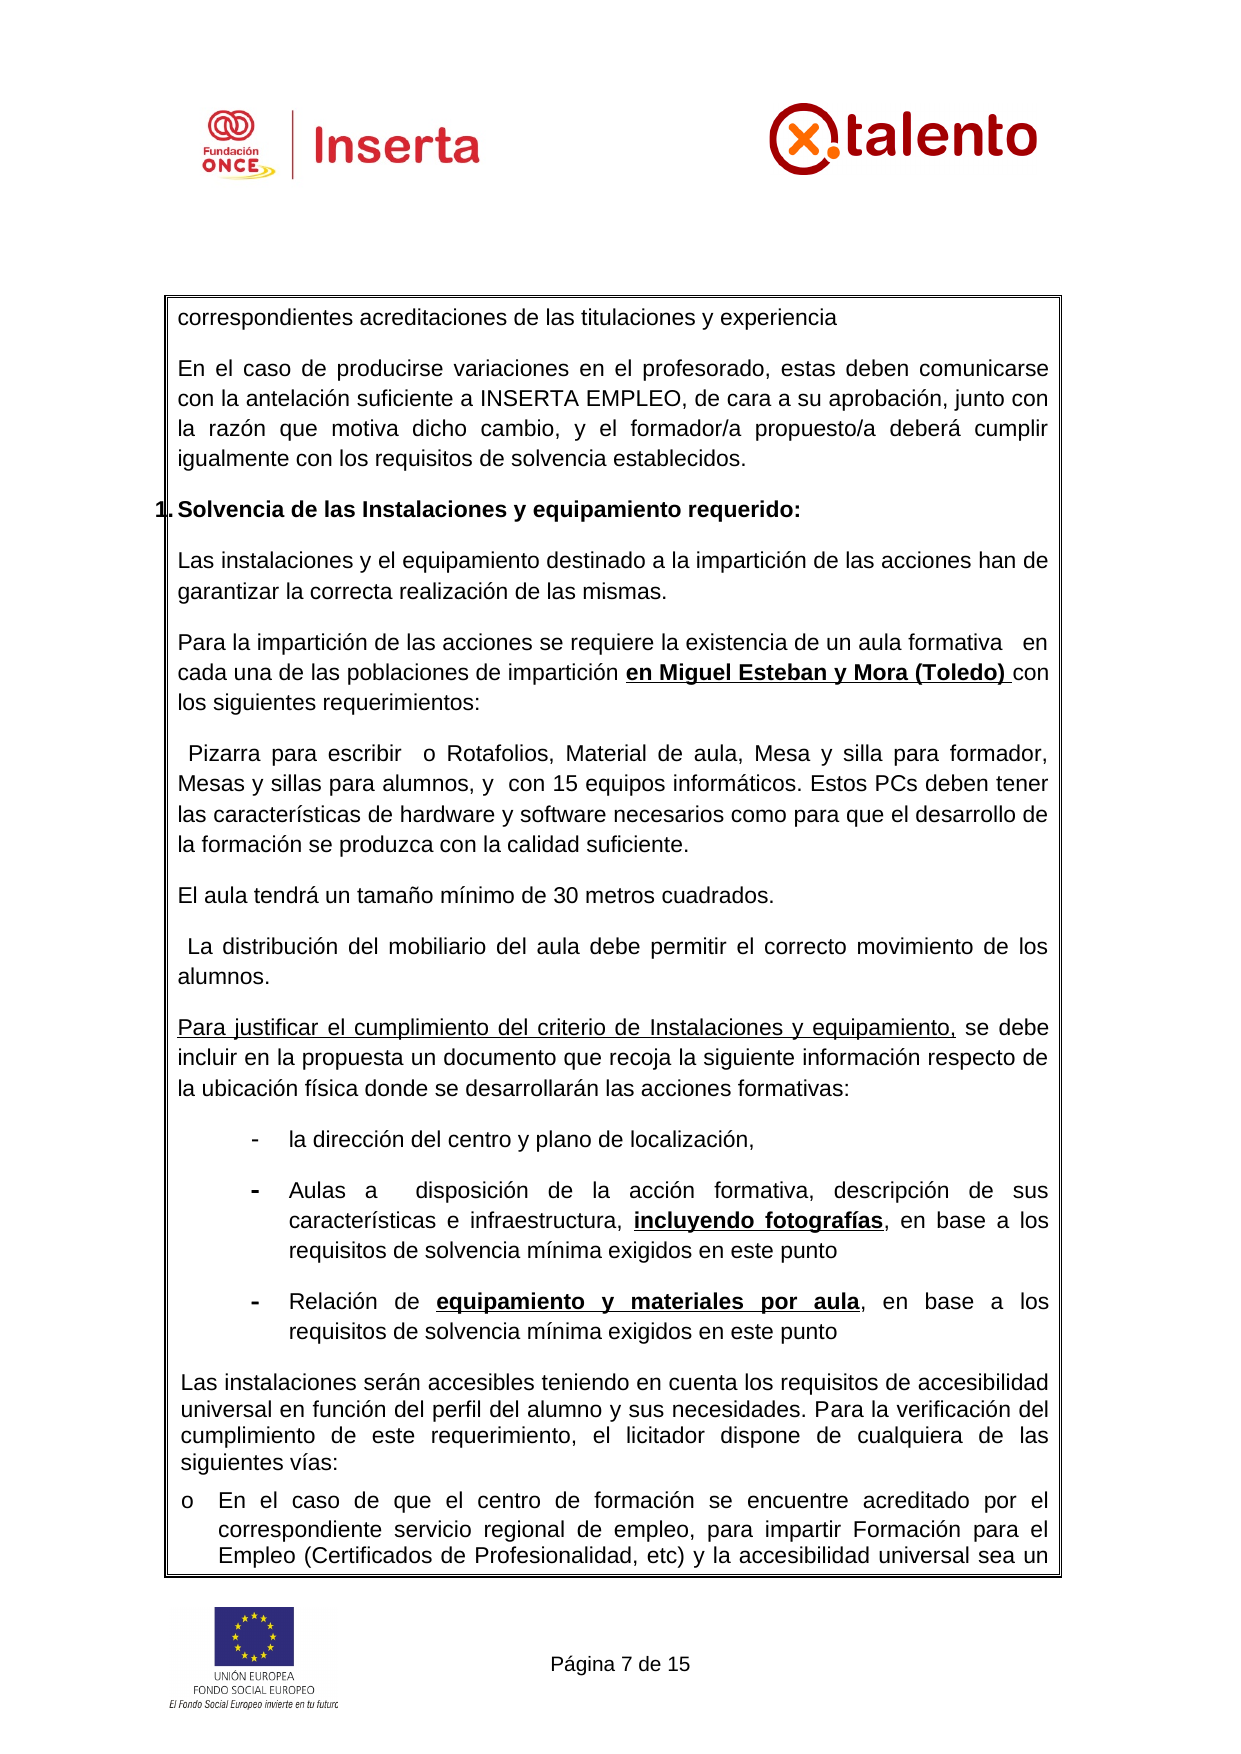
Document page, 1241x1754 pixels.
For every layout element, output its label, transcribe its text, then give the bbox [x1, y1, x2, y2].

picture [169, 1607, 338, 1710]
picture [177, 73, 499, 217]
picture [769, 103, 1037, 175]
